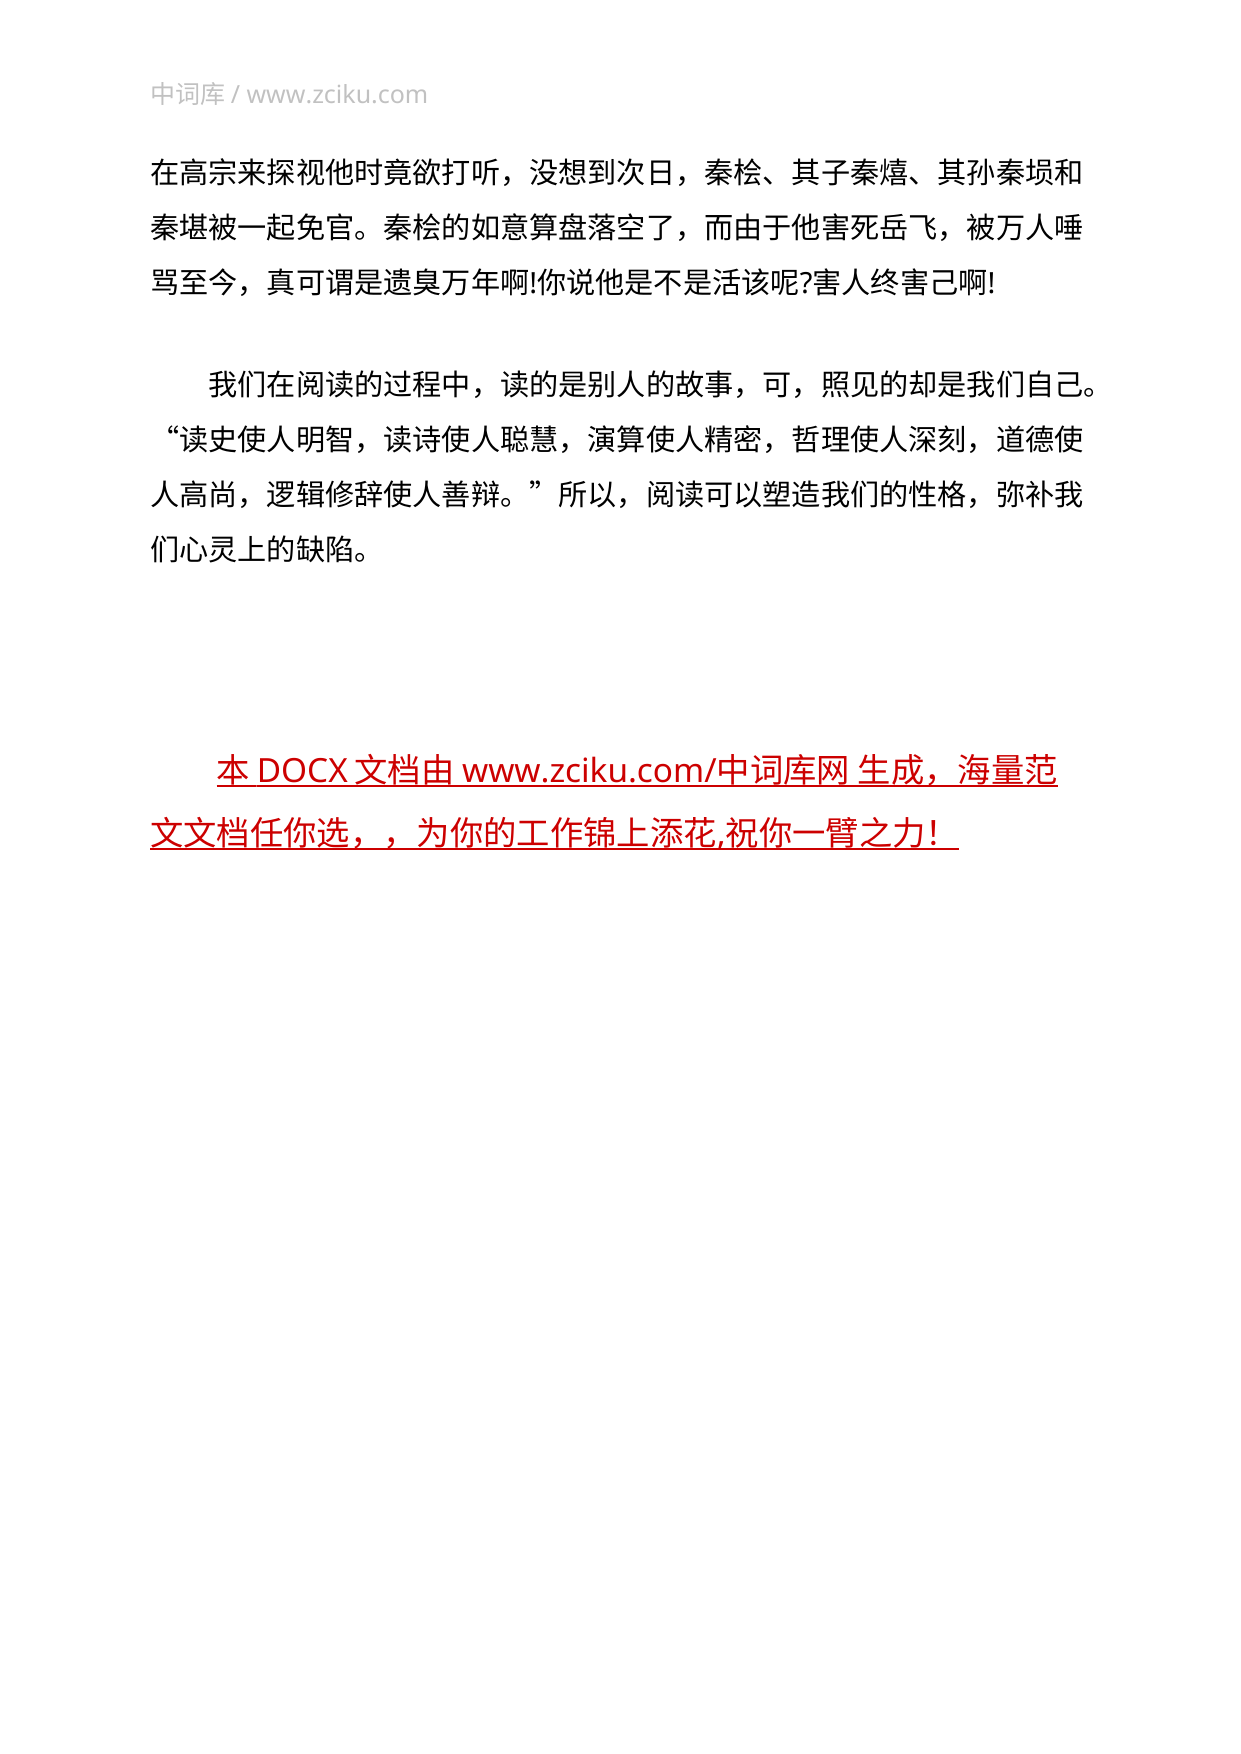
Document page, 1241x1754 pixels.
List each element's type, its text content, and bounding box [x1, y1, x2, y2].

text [150, 150, 1090, 302]
text 我们在阅读的过程中，读的是别人的故事，可，照见的却是我们自己。“读史使人明智，读诗使人聪慧，演算使人精密，哲理使人深刻，道德使人高尚，逻辑修辞使人善辩。”所以，阅读可以塑造我们的性格，弥补我们心灵上的缺陷。 [150, 362, 1090, 569]
text 本DOCX文档由 www.zciku.com/中词库网 生成，海量范文文档任你选，，为你的工作锦上添花,祝你一臂之力！ [150, 744, 1090, 855]
